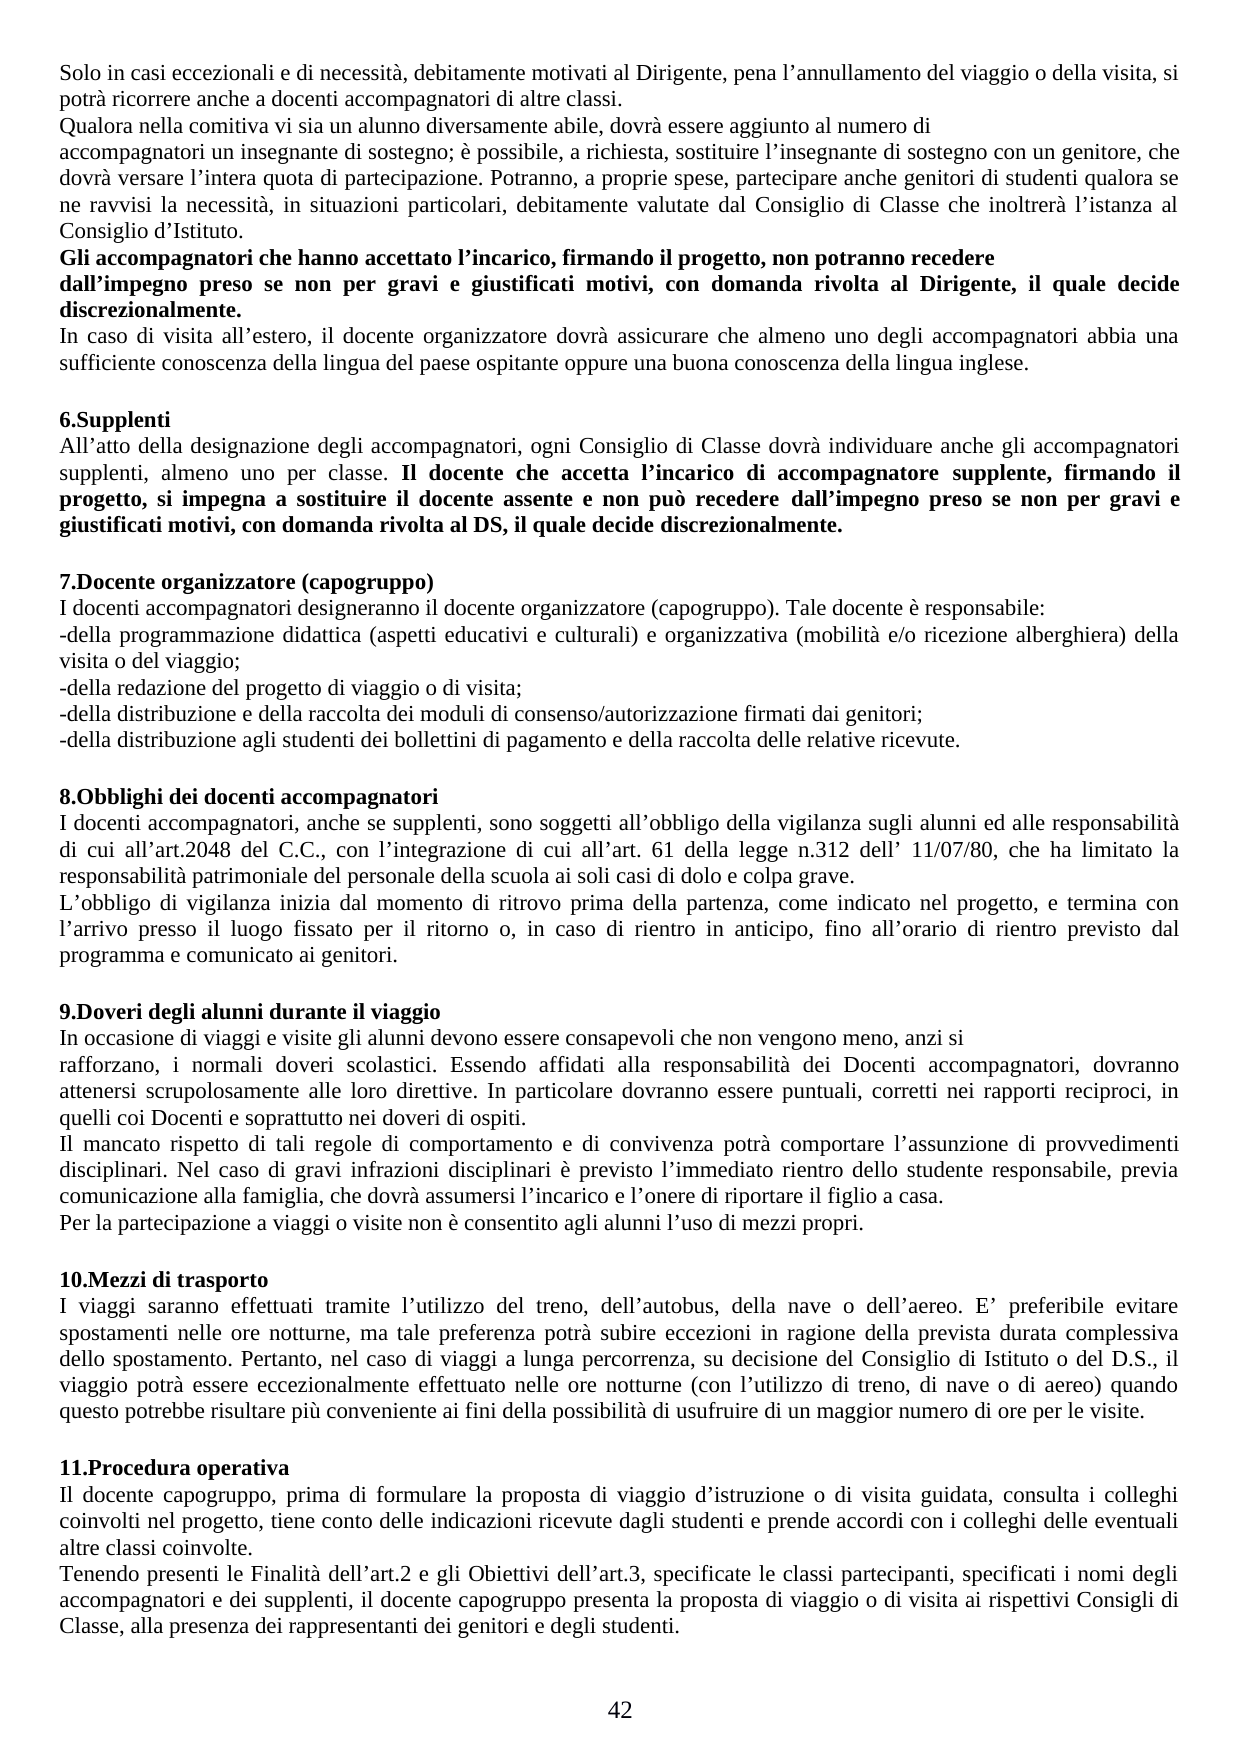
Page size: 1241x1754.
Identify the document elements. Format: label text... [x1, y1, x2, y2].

text I docenti accompagnatori designeranno il docente organizzatore (capogruppo). Tale docente è responsabile: [59, 594, 1181, 621]
text dall’impegno preso se non per gravi e giustificati motivi, con domanda rivolta al Dirigente, il quale decide discrezionalmente. [59, 270, 1181, 323]
text 11.Procedura operativa [59, 1454, 1181, 1481]
text 8.Obblighi dei docenti accompagnatori [59, 783, 1181, 809]
text Tenendo presenti le Finalità dell’art.2 e gli Obiettivi dell’art.3, specificate le classi partecipanti, specificati i nomi degli accompagnatori e dei supplenti, il docente capogruppo presenta la proposta di viaggio o di visita ai rispettivi Consigli di Classe, alla presenza dei rappresentanti dei genitori e degli studenti. [59, 1560, 1181, 1639]
text L’obbligo di vigilanza inizia dal momento di ritrovo prima della partenza, come indicato nel progetto, e termina con l’arrivo presso il luogo fissato per il ritorno o, in caso di rientro in anticipo, fino all’orario di rientro previsto dal programma e comunicato ai genitori. [59, 888, 1181, 968]
text 9.Doveri degli alunni durante il viaggio [59, 998, 1181, 1024]
text In occasione di viaggi e visite gli alunni devono essere consapevoli che non vengono meno, anzi si [59, 1024, 1181, 1051]
text All’atto della designazione degli accompagnatori, ogni Consiglio di Classe dovrà individuare anche gli accompagnatori supplenti, almeno uno per classe. Il docente che accetta l’incarico di accompagnatore supplente, firmando il progetto, si impegna a sostituire il docente assente e non può recedere dall’impegno preso se non per gravi e giustificati motivi, con domanda rivolta al DS, il quale decide discrezionalmente. [59, 432, 1181, 538]
text 7.Docente organizzatore (capogruppo) [59, 568, 1181, 594]
text In caso di visita all’estero, il docente organizzatore dovrà assicurare che almeno uno degli accompagnatori abbia una sufficiente conoscenza della lingua del paese ospitante oppure una buona conoscenza della lingua inglese. [59, 323, 1181, 375]
text -della distribuzione e della raccolta dei moduli di consenso/autorizzazione firmati dai genitori; [59, 700, 1181, 726]
text -della redazione del progetto di viaggio o di visita; [59, 673, 1181, 700]
text Il docente capogruppo, prima di formulare la proposta di viaggio d’istruzione o di visita guidata, consulta i colleghi coinvolti nel progetto, tiene conto delle indicazioni ricevute dagli studenti e prende accordi con i colleghi delle eventuali altre classi coinvolte. [59, 1481, 1181, 1560]
text -della programmazione didattica (aspetti educativi e culturali) e organizzativa (mobilità e/o ricezione alberghiera) della visita o del viaggio; [59, 621, 1181, 673]
text Gli accompagnatori che hanno accettato l’incarico, firmando il progetto, non potranno recedere [59, 243, 1181, 270]
text Solo in casi eccezionali e di necessità, debitamente motivati al Dirigente, pena l’annullamento del viaggio o della visita, si potrà ricorrere anche a docenti accompagnatori di altre classi. [59, 59, 1181, 112]
text -della distribuzione agli studenti dei bollettini di pagamento e della raccolta delle relative ricevute. [59, 726, 1181, 753]
text 10.Mezzi di trasporto [59, 1266, 1181, 1292]
text rafforzano, i normali doveri scolastici. Essendo affidati alla responsabilità dei Docenti accompagnatori, dovranno attenersi scrupolosamente alle loro direttive. In particolare dovranno essere puntuali, corretti nei rapporti reciproci, in quelli coi Docenti e soprattutto nei doveri di ospiti. [59, 1051, 1181, 1130]
text Qualora nella comitiva vi sia un alunno diversamente abile, dovrà essere aggiunto al numero di [59, 112, 1181, 138]
text 6.Supplenti [59, 406, 1181, 432]
text I viaggi saranno effettuati tramite l’utilizzo del treno, dell’autobus, della nave o dell’aereo. E’ preferibile evitare spostamenti nelle ore notturne, ma tale preferenza potrà subire eccezioni in ragione della prevista durata complessiva dello spostamento. Pertanto, nel caso di viaggi a lunga percorrenza, su decisione del Consiglio di Istituto o del D.S., il viaggio potrà essere eccezionalmente effettuato nelle ore notturne (con l’utilizzo di treno, di nave o di aereo) quando questo potrebbe risultare più conveniente ai fini della possibilità di usufruire di un maggior numero di ore per le visite. [59, 1292, 1181, 1424]
text Per la partecipazione a viaggi o visite non è consentito agli alunni l’uso di mezzi propri. [59, 1209, 1181, 1235]
text I docenti accompagnatori, anche se supplenti, sono soggetti all’obbligo della vigilanza sugli alunni ed alle responsabilità di cui all’art.2048 del C.C., con l’integrazione di cui all’art. 61 della legge n.312 dell’ 11/07/80, che ha limitato la responsabilità patrimoniale del personale della scuola ai soli casi di dolo e colpa grave. [59, 809, 1181, 888]
text Il mancato rispetto di tali regole di comportamento e di convivenza potrà comportare l’assunzione di provvedimenti disciplinari. Nel caso di gravi infrazioni disciplinari è previsto l’immediato rientro dello studente responsabile, previa comunicazione alla famiglia, che dovrà assumersi l’incarico e l’onere di riportare il figlio a casa. [59, 1130, 1181, 1209]
text accompagnatori un insegnante di sostegno; è possibile, a richiesta, sostituire l’insegnante di sostegno con un genitore, che dovrà versare l’intera quota di partecipazione. Potranno, a proprie spese, partecipare anche genitori di studenti qualora se ne ravvisi la necessità, in situazioni particolari, debitamente valutate dal Consiglio di Classe che inoltrerà l’istanza al Consiglio d’Istituto. [59, 138, 1181, 243]
